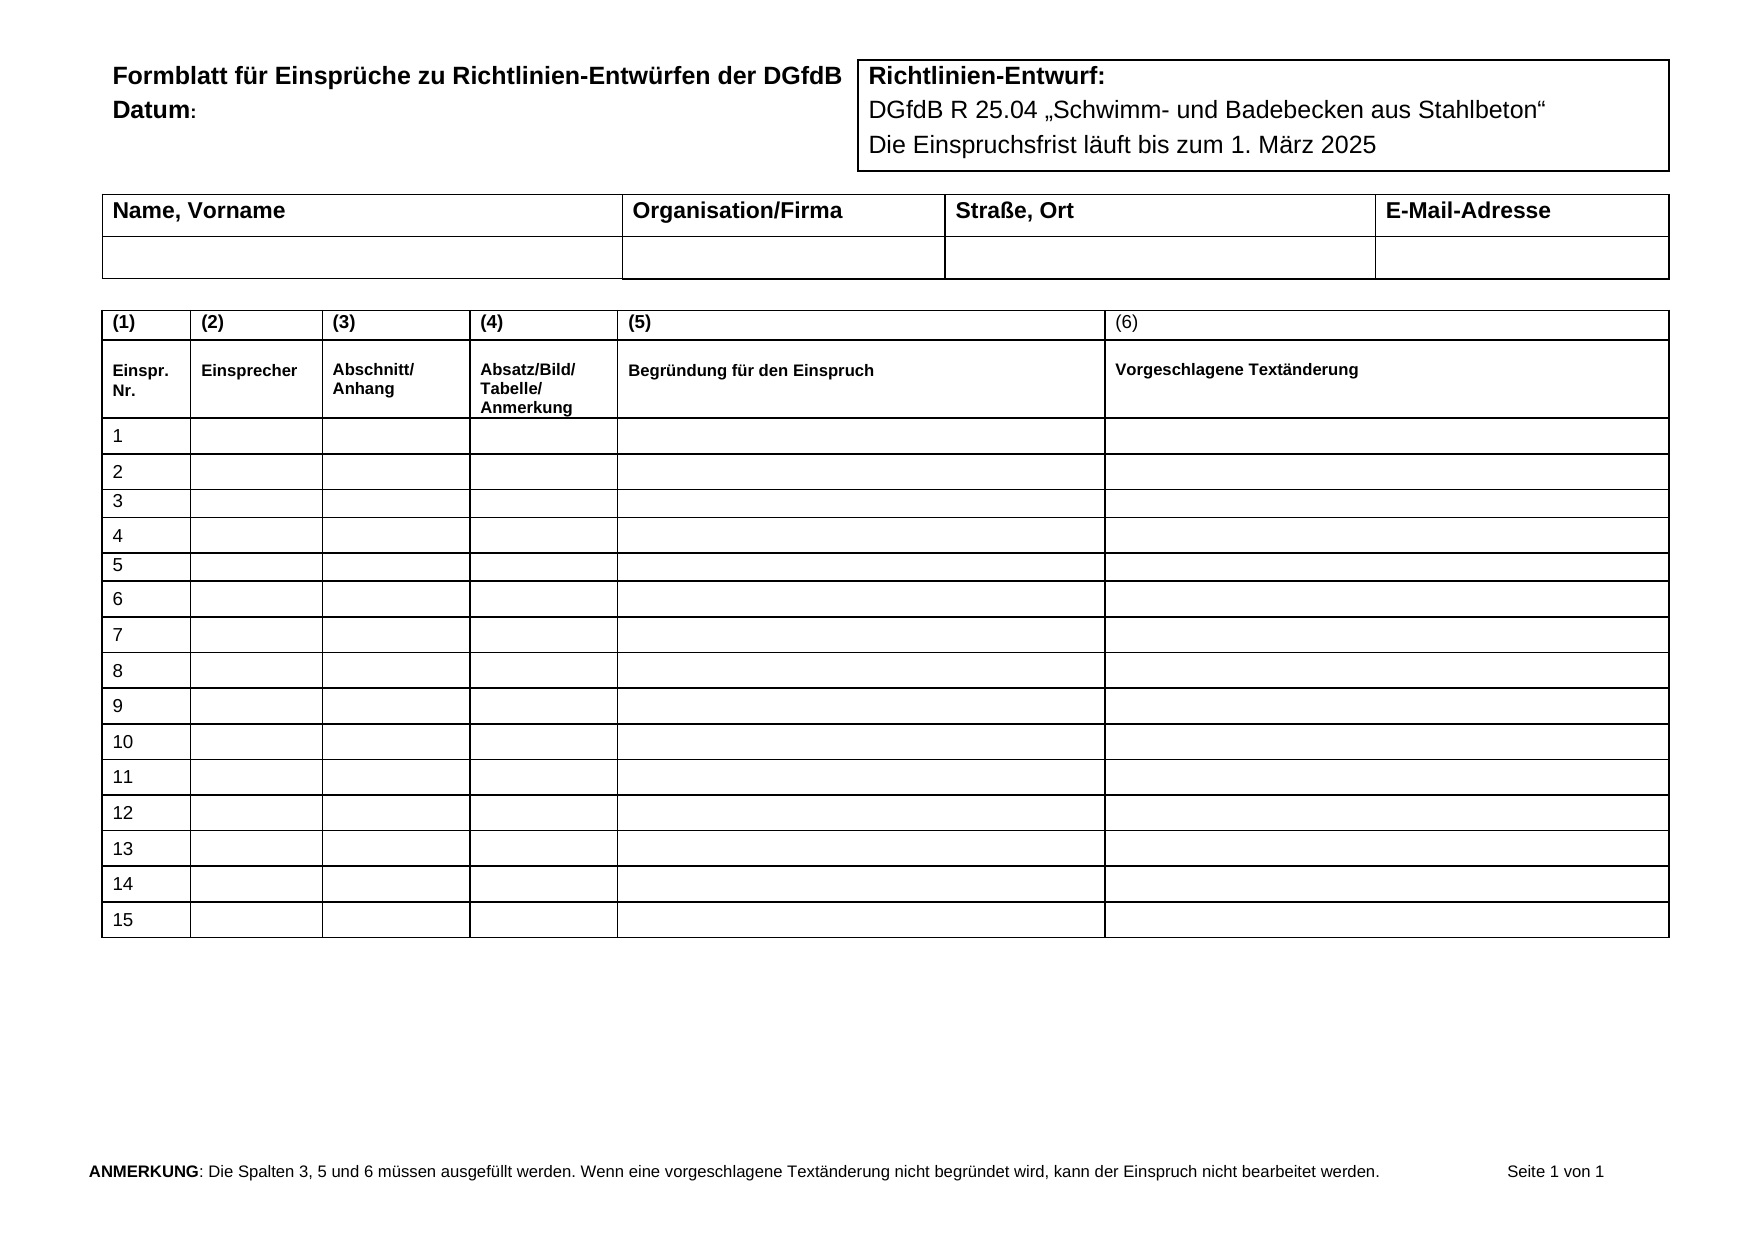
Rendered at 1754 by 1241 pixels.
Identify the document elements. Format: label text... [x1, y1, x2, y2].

table_cell [471, 582, 617, 616]
table_cell [471, 867, 617, 901]
table_cell [191, 796, 322, 830]
table_cell [191, 518, 322, 552]
table_cell 12 [103, 796, 190, 830]
table_cell 11 [103, 760, 190, 794]
table_cell Einspr. Nr. [103, 341, 190, 417]
table_cell [191, 618, 322, 652]
table_cell 13 [103, 831, 190, 865]
table_cell [1106, 689, 1668, 723]
table_cell [1106, 582, 1668, 616]
table_cell [191, 867, 322, 901]
table_cell [323, 490, 469, 517]
table_cell [191, 689, 322, 723]
table_cell [191, 455, 322, 488]
table_cell [471, 455, 617, 488]
table_cell [618, 903, 1104, 937]
table_cell [471, 903, 617, 937]
table_cell [618, 554, 1104, 580]
table_cell [618, 582, 1104, 616]
table_cell [471, 419, 617, 453]
table_cell [1106, 554, 1668, 580]
table_cell [323, 725, 469, 758]
table_cell [1106, 831, 1668, 865]
table_cell Abschnitt/ Anhang [323, 341, 469, 417]
table_cell [191, 490, 322, 517]
table_cell [323, 455, 469, 488]
table_cell [1106, 653, 1668, 687]
table_header (6) [1106, 311, 1668, 339]
table_cell 14 [103, 867, 190, 901]
table_cell [618, 725, 1104, 758]
table_cell [323, 796, 469, 830]
table_cell [471, 490, 617, 517]
table_cell 8 [103, 653, 190, 687]
table_cell [1106, 455, 1668, 488]
table_cell [191, 725, 322, 758]
table_cell 4 [103, 518, 190, 552]
table_cell [323, 653, 469, 687]
table_cell 5 [103, 554, 190, 580]
table_cell [471, 725, 617, 758]
table_cell [323, 867, 469, 901]
table_cell [191, 903, 322, 937]
table_header (1) [103, 311, 190, 339]
table_cell [618, 455, 1104, 488]
table_cell 3 [103, 490, 190, 517]
table_cell [471, 554, 617, 580]
table_cell [191, 760, 322, 794]
table_cell [191, 653, 322, 687]
table_cell [618, 419, 1104, 453]
table_cell [323, 419, 469, 453]
table_cell [323, 518, 469, 552]
table_cell [323, 903, 469, 937]
table_cell [323, 760, 469, 794]
table_cell 6 [103, 582, 190, 616]
table_cell 9 [103, 689, 190, 723]
table_cell [471, 653, 617, 687]
table_cell [471, 831, 617, 865]
table_cell [191, 554, 322, 580]
table_cell [1106, 419, 1668, 453]
table_cell [323, 554, 469, 580]
table_cell [1106, 490, 1668, 517]
table_cell [323, 582, 469, 616]
table_cell [618, 796, 1104, 830]
table_cell [191, 582, 322, 616]
table_cell 2 [103, 455, 190, 488]
table_header (4) [471, 311, 617, 339]
table_cell [618, 518, 1104, 552]
table_cell [471, 689, 617, 723]
table_header (5) [618, 311, 1104, 339]
table_cell Begründung für den Einspruch [618, 341, 1104, 417]
table_header (2) [191, 311, 322, 339]
table_cell [618, 760, 1104, 794]
table_cell [1106, 903, 1668, 937]
table_cell [1106, 760, 1668, 794]
table_cell [471, 760, 617, 794]
table_cell [471, 618, 617, 652]
table_cell [1106, 796, 1668, 830]
table_cell [471, 796, 617, 830]
table_cell [1106, 725, 1668, 758]
table_cell [191, 419, 322, 453]
table_cell [471, 518, 617, 552]
table_cell [323, 831, 469, 865]
table_cell [323, 689, 469, 723]
table_cell 15 [103, 903, 190, 937]
table_header (3) [323, 311, 469, 339]
table_cell [1106, 618, 1668, 652]
table_cell [618, 618, 1104, 652]
table_cell 7 [103, 618, 190, 652]
table_cell Absatz/Bild/ Tabelle/ Anmerkung [471, 341, 617, 417]
table_cell Vorgeschlagene Textänderung [1106, 341, 1668, 417]
table_cell Einsprecher [191, 341, 322, 417]
table_cell [191, 831, 322, 865]
table_cell [618, 867, 1104, 901]
table_cell [618, 831, 1104, 865]
table_cell [618, 689, 1104, 723]
table_cell 10 [103, 725, 190, 758]
table_cell [618, 490, 1104, 517]
table_cell [618, 653, 1104, 687]
table_cell [1106, 518, 1668, 552]
table_cell [323, 618, 469, 652]
table_cell [1106, 867, 1668, 901]
table_cell 1 [103, 419, 190, 453]
